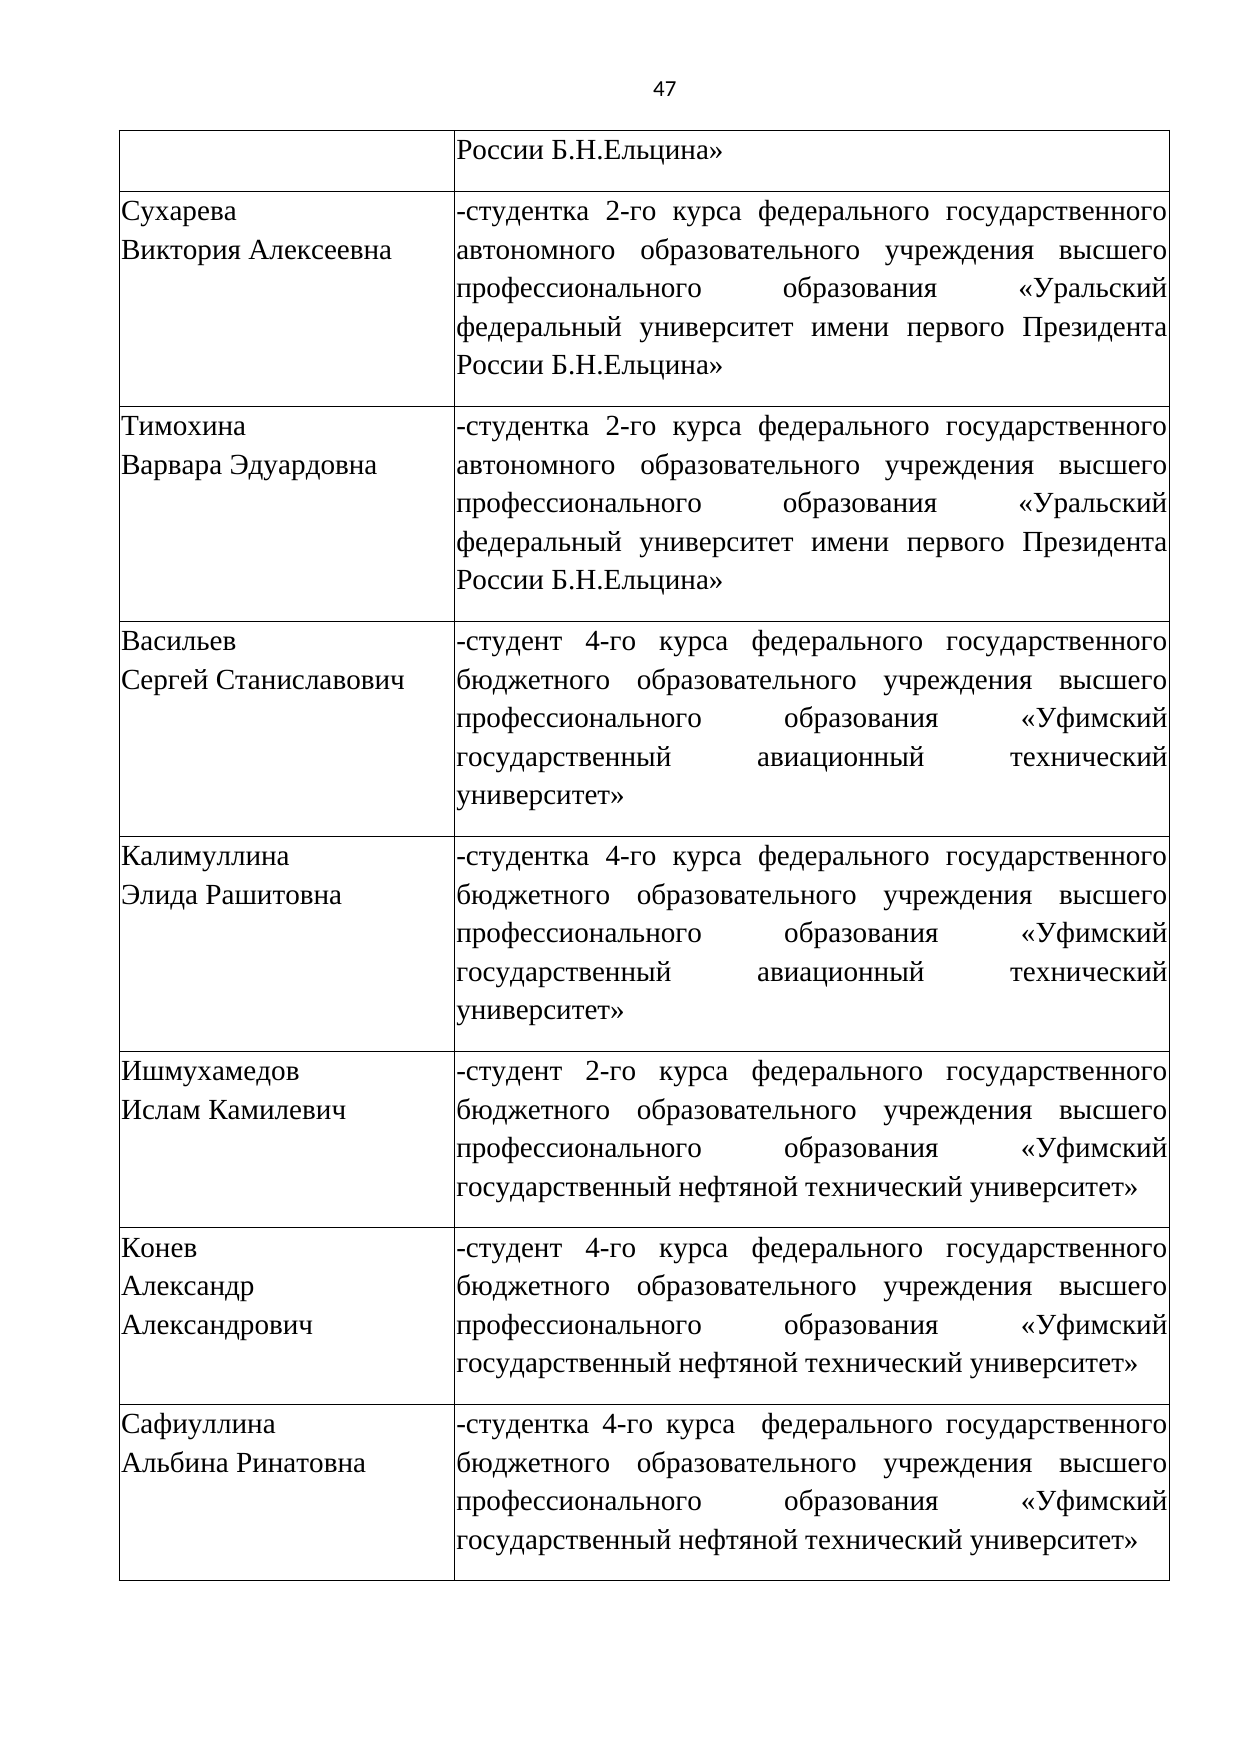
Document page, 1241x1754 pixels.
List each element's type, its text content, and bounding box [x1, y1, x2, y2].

table_cell -студент 4-го курса федерального государственного бюджетного образовательного учреждения высшего профессионального образования «Уфимский государственный нефтяной технический университет» [455, 1228, 1169, 1403]
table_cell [120, 131, 454, 191]
table_cell -студент 2-го курса федерального государственного бюджетного образовательного учреждения высшего профессионального образования «Уфимский государственный нефтяной технический университет» [455, 1052, 1169, 1227]
table_cell Сухарева Виктория Алексеевна [120, 192, 454, 406]
table_cell -студентка 4-го курса федерального государственного бюджетного образовательного учреждения высшего профессионального образования «Уфимский государственный нефтяной технический университет» [455, 1405, 1169, 1580]
table_cell -студентка 4-го курса федерального государственного бюджетного образовательного учреждения высшего профессионального образования «Уфимский государственный авиационный технический университет» [455, 837, 1169, 1051]
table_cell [455, 131, 1169, 191]
table_cell Ишмухамедов Ислам Камилевич [120, 1052, 454, 1227]
table_cell -студент 4-го курса федерального государственного бюджетного образовательного учреждения высшего профессионального образования «Уфимский государственный авиационный технический университет» [455, 622, 1169, 836]
table_cell Сафиуллина Альбина Ринатовна [120, 1405, 454, 1580]
table_cell Тимохина Варвара Эдуардовна [120, 407, 454, 621]
table_cell Васильев Сергей Станиславович [120, 622, 454, 836]
table_cell Калимуллина Элида Рашитовна [120, 837, 454, 1051]
table_cell Конев Александр Александрович [120, 1228, 454, 1403]
